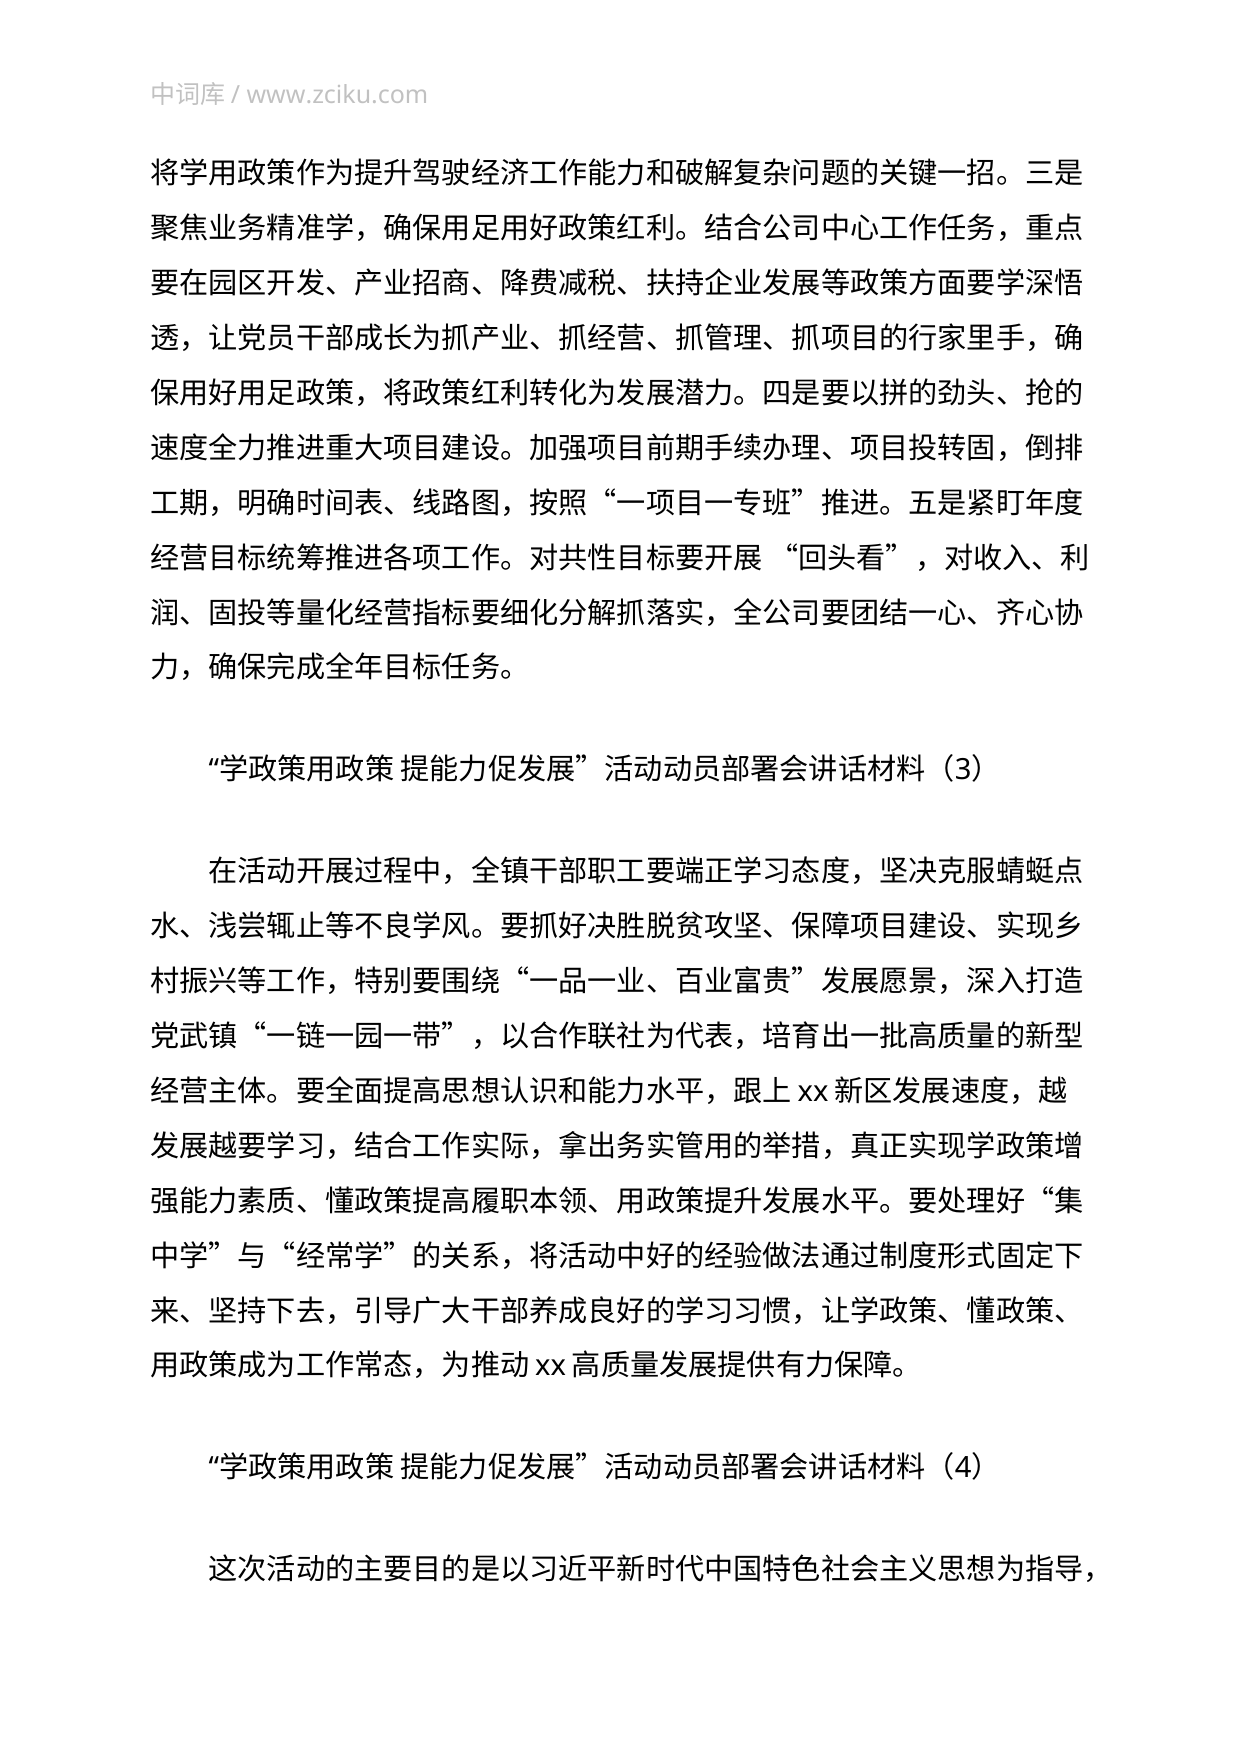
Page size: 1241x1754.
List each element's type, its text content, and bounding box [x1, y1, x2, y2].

text “学政策用政策 提能力促发展”活动动员部署会讲话材料（3） [150, 746, 1090, 788]
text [150, 150, 1090, 686]
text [150, 1546, 1090, 1588]
text 在活动开展过程中，全镇干部职工要端正学习态度，坚决克服蜻蜓点水、浅尝辄止等不良学风。要抓好决胜脱贫攻坚、保障项目建设、实现乡村振兴等工作，特别要围绕“一品一业、百业富贵”发展愿景，深入打造党武镇“一链一园一带”，以合作联社为代表，培育出一批高质量的新型经营主体。要全面提高思想认识和能力水平，跟上xx新区发展速度，越发展越要学习，结合工作实际，拿出务实管用的举措，真正实现学政策增强能力素质、懂政策提高履职本领、用政策提升发展水平。要处理好“集中学”与“经常学”的关系，将活动中好的经验做法通过制度形式固定下来、坚持下去，引导广大干部养成良好的学习习惯，让学政策、懂政策、用政策成为工作常态，为推动xx高质量发展提供有力保障。 [150, 848, 1090, 1384]
text “学政策用政策 提能力促发展”活动动员部署会讲话材料（4） [150, 1444, 1090, 1486]
